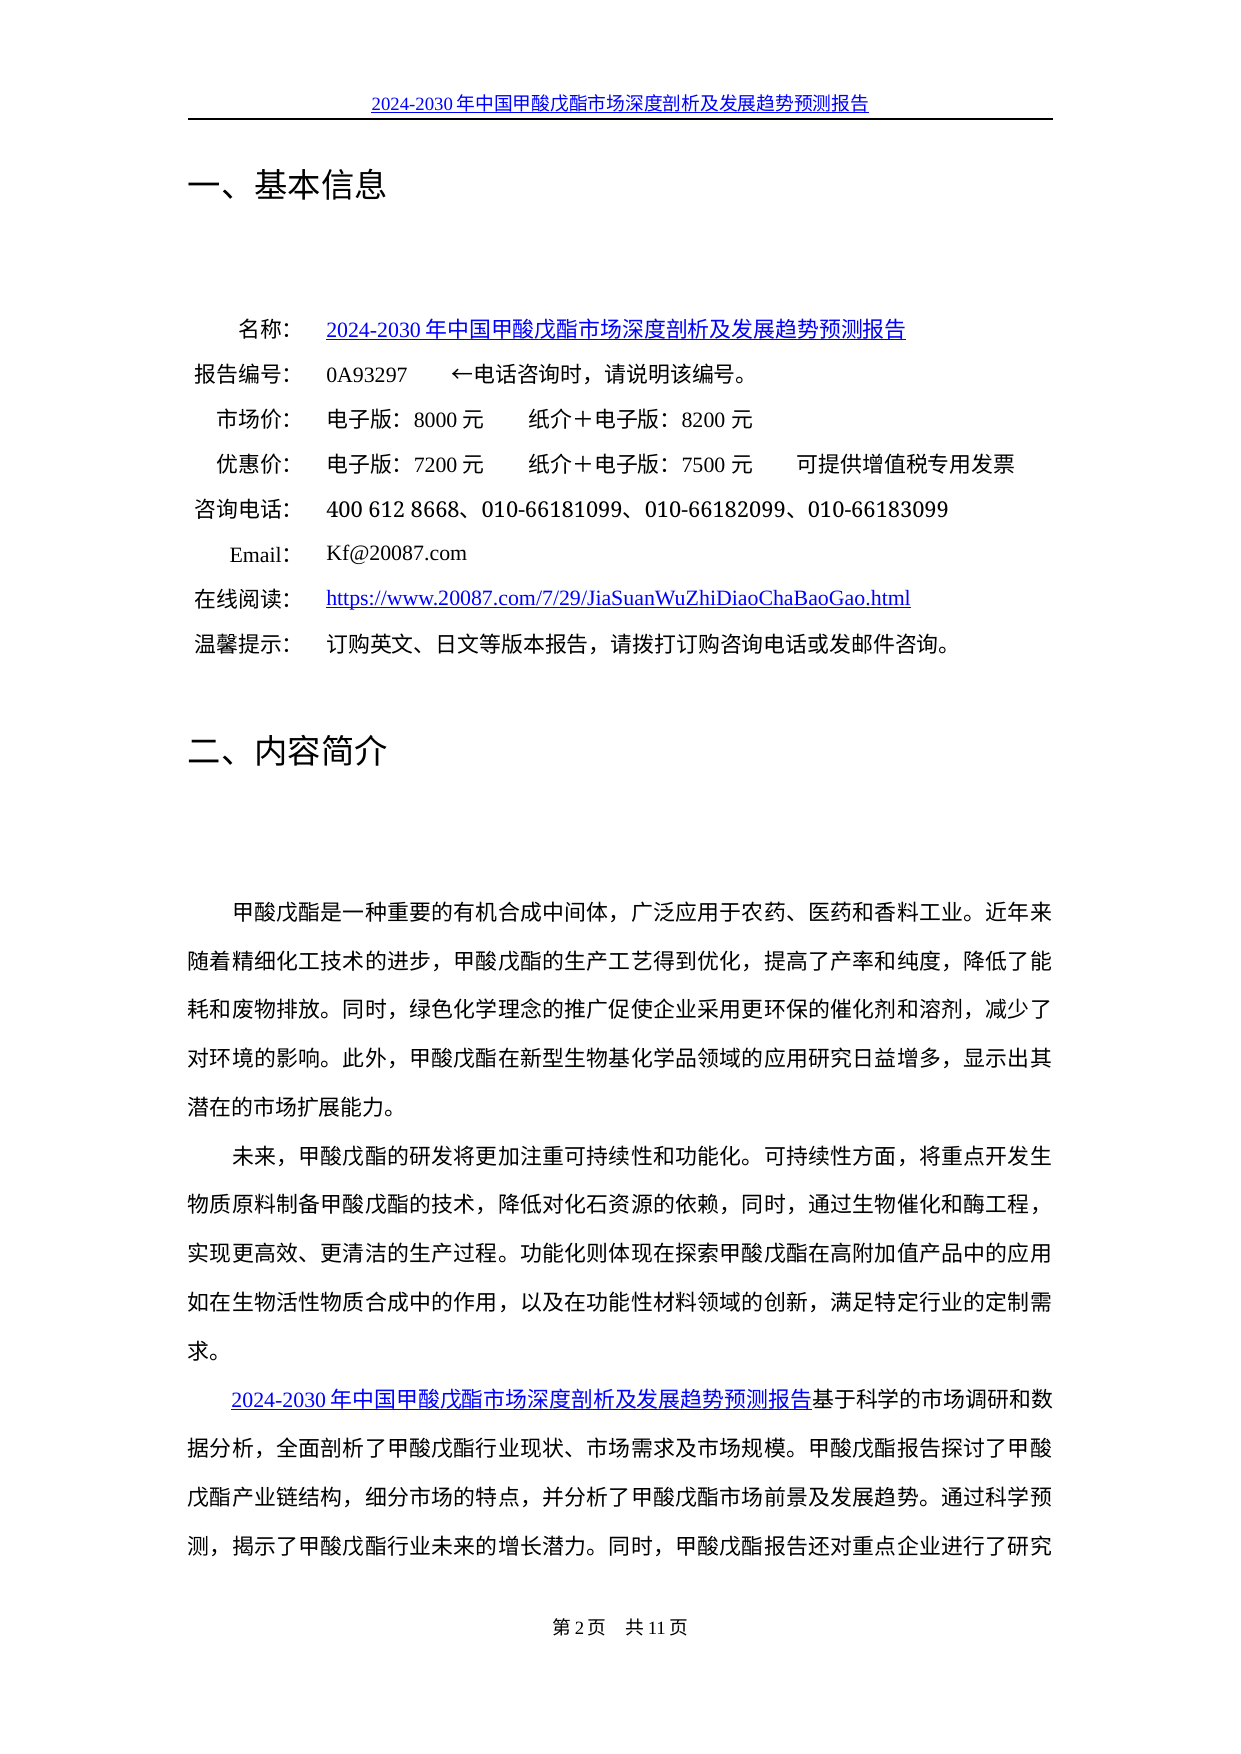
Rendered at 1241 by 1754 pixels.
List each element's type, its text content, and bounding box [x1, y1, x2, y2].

table_cell Email： [167, 537, 315, 582]
table_cell 电子版：8000 元 纸介＋电子版：8200 元 [315, 402, 1073, 447]
table_cell [315, 582, 1073, 627]
table_cell 温馨提示： [167, 627, 315, 672]
table_cell 订购英文、日文等版本报告，请拨打订购咨询电话或发邮件咨询。 [315, 627, 1073, 672]
table_cell 优惠价： [167, 447, 315, 492]
title 二、内容简介 [187, 717, 1053, 782]
title 一、基本信息 [187, 150, 1053, 215]
table_cell 电子版：7200 元 纸介＋电子版：7500 元 可提供增值税专用发票 [315, 447, 1073, 492]
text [187, 894, 1053, 1561]
table_header 名称： [167, 312, 315, 357]
table_cell Kf@20087.com [315, 537, 1073, 582]
table_cell 市场价： [167, 402, 315, 447]
table_cell 400 612 8668、010-66181099、010-66182099、010-66183099 [315, 492, 1073, 537]
table_cell 在线阅读： [167, 582, 315, 627]
table_cell 0A93297 ←电话咨询时，请说明该编号。 [315, 357, 1073, 402]
table_cell 咨询电话： [167, 492, 315, 537]
table_cell 报告编号： [167, 357, 315, 402]
table_header 2024-2030年中国甲酸戊酯市场深度剖析及发展趋势预测报告 [315, 312, 1073, 357]
